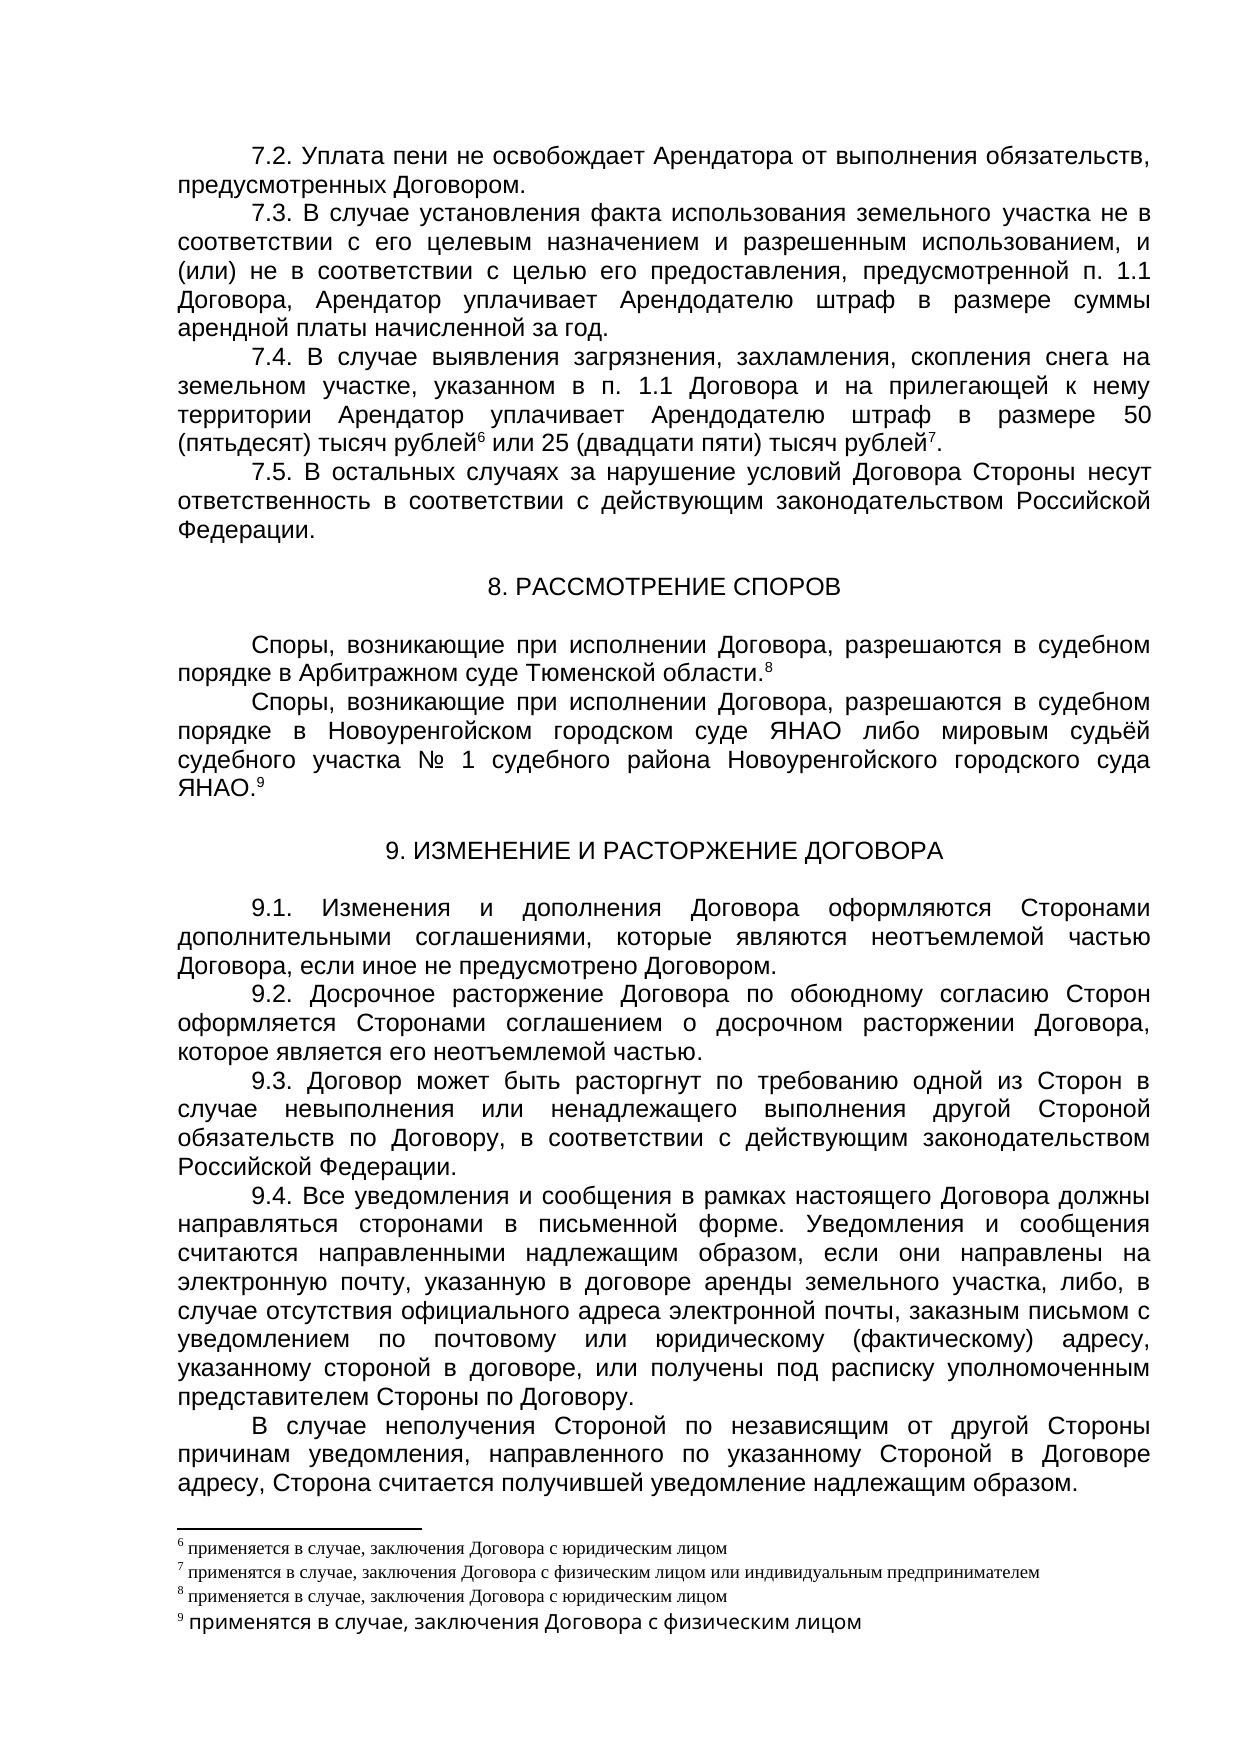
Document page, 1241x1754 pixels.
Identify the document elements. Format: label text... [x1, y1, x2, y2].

text 7.3. В случае установления факта использования земельного участка не в соответствии с его целевым назначением и разрешенным использованием, и (или) не в соответствии с целью его предоставления, предусмотренной п. 1.1 Договора, Арендатор уплачивает Арендодателю штраф в размере суммы арендной платы начисленной за год. [177, 198, 1152, 342]
text 7.5. В остальных случаях за нарушение условий Договора Стороны несут ответственность в соответствии с действующим законодательством Российской Федерации. [177, 457, 1152, 543]
text 9.3. Договор может быть расторгнут по требованию одной из Сторон в случае невыполнения или ненадлежащего выполнения другой Стороной обязательств по Договору, в соответствии с действующим законодательством Российской Федерации. [177, 1066, 1152, 1181]
text 9.2. Досрочное расторжение Договора по обоюдному согласию Сторон оформляется Сторонами соглашением о досрочном расторжении Договора, которое является его неотъемлемой частью. [177, 979, 1152, 1066]
text 7.4. В случае выявления загрязнения, захламления, скопления снега на земельном участке, указанном в п. 1.1 Договора и на прилегающей к нему территории Арендатор уплачивает Арендодателю штраф в размере 50 (пятьдесят) тысяч рублей или 25 (двадцати пяти) тысяч рублей. [177, 342, 1152, 457]
text 8. РАССМОТРЕНИЕ СПОРОВ [177, 572, 1152, 601]
text В случае неполучения Стороной по независящим от другой Стороны причинам уведомления, направленного по указанному Стороной в Договоре адресу, Сторона считается получившей уведомление надлежащим образом. [177, 1411, 1152, 1497]
text Споры, возникающие при исполнении Договора, разрешаются в судебном порядке в Новоуренгойском городском суде ЯНАО либо мировым судьёй судебного участка № 1 судебного района Новоуренгойского городского суда ЯНАО. [177, 687, 1152, 802]
text 7.2. Уплата пени не освобождает Арендатора от выполнения обязательств, предусмотренных Договором. [177, 141, 1152, 198]
text 9.4. Все уведомления и сообщения в рамках настоящего Договора должны направляться сторонами в письменной форме. Уведомления и сообщения считаются направленными надлежащим образом, если они направлены на электронную почту, указанную в договоре аренды земельного участка, либо, в случае отсутствия официального адреса электронной почты, заказным письмом с уведомлением по почтовому или юридическому (фактическому) адресу, указанному стороной в договоре, или получены под расписку уполномоченным представителем Стороны по Договору. [177, 1181, 1152, 1411]
text Споры, возникающие при исполнении Договора, разрешаются в судебном порядке в Арбитражном суде Тюменской области. [177, 630, 1152, 687]
text 9.1. Изменения и дополнения Договора оформляются Сторонами дополнительными соглашениями, которые являются неотъемлемой частью Договора, если иное не предусмотрено Договором. [177, 893, 1152, 979]
text 9. ИЗМЕНЕНИЕ И РАСТОРЖЕНИЕ ДОГОВОРА [177, 836, 1152, 864]
